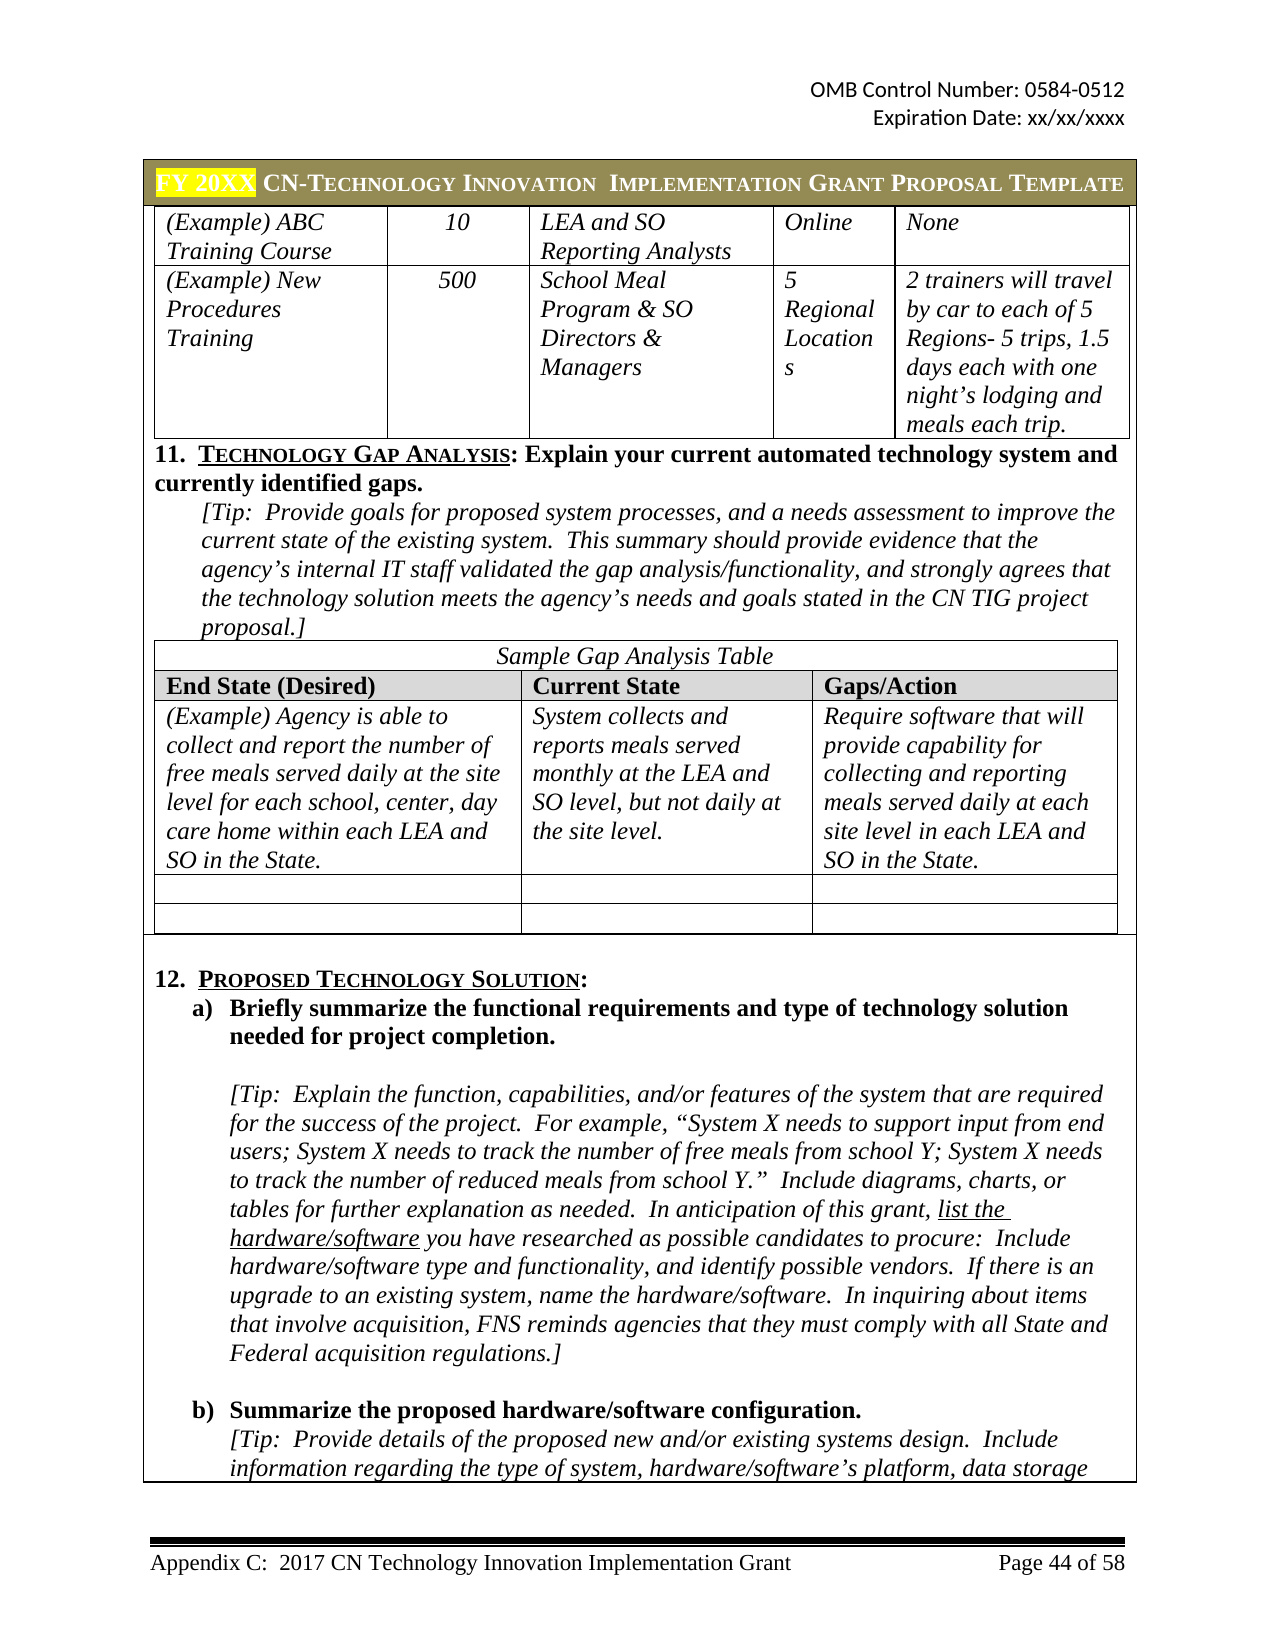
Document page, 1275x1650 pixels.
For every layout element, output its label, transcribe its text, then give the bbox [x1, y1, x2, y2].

table_header FY 20XX CN-Technology Innovation Implementation Grant Proposal Template [144, 160, 1136, 205]
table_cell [144, 206, 1136, 934]
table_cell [144, 935, 1136, 1481]
